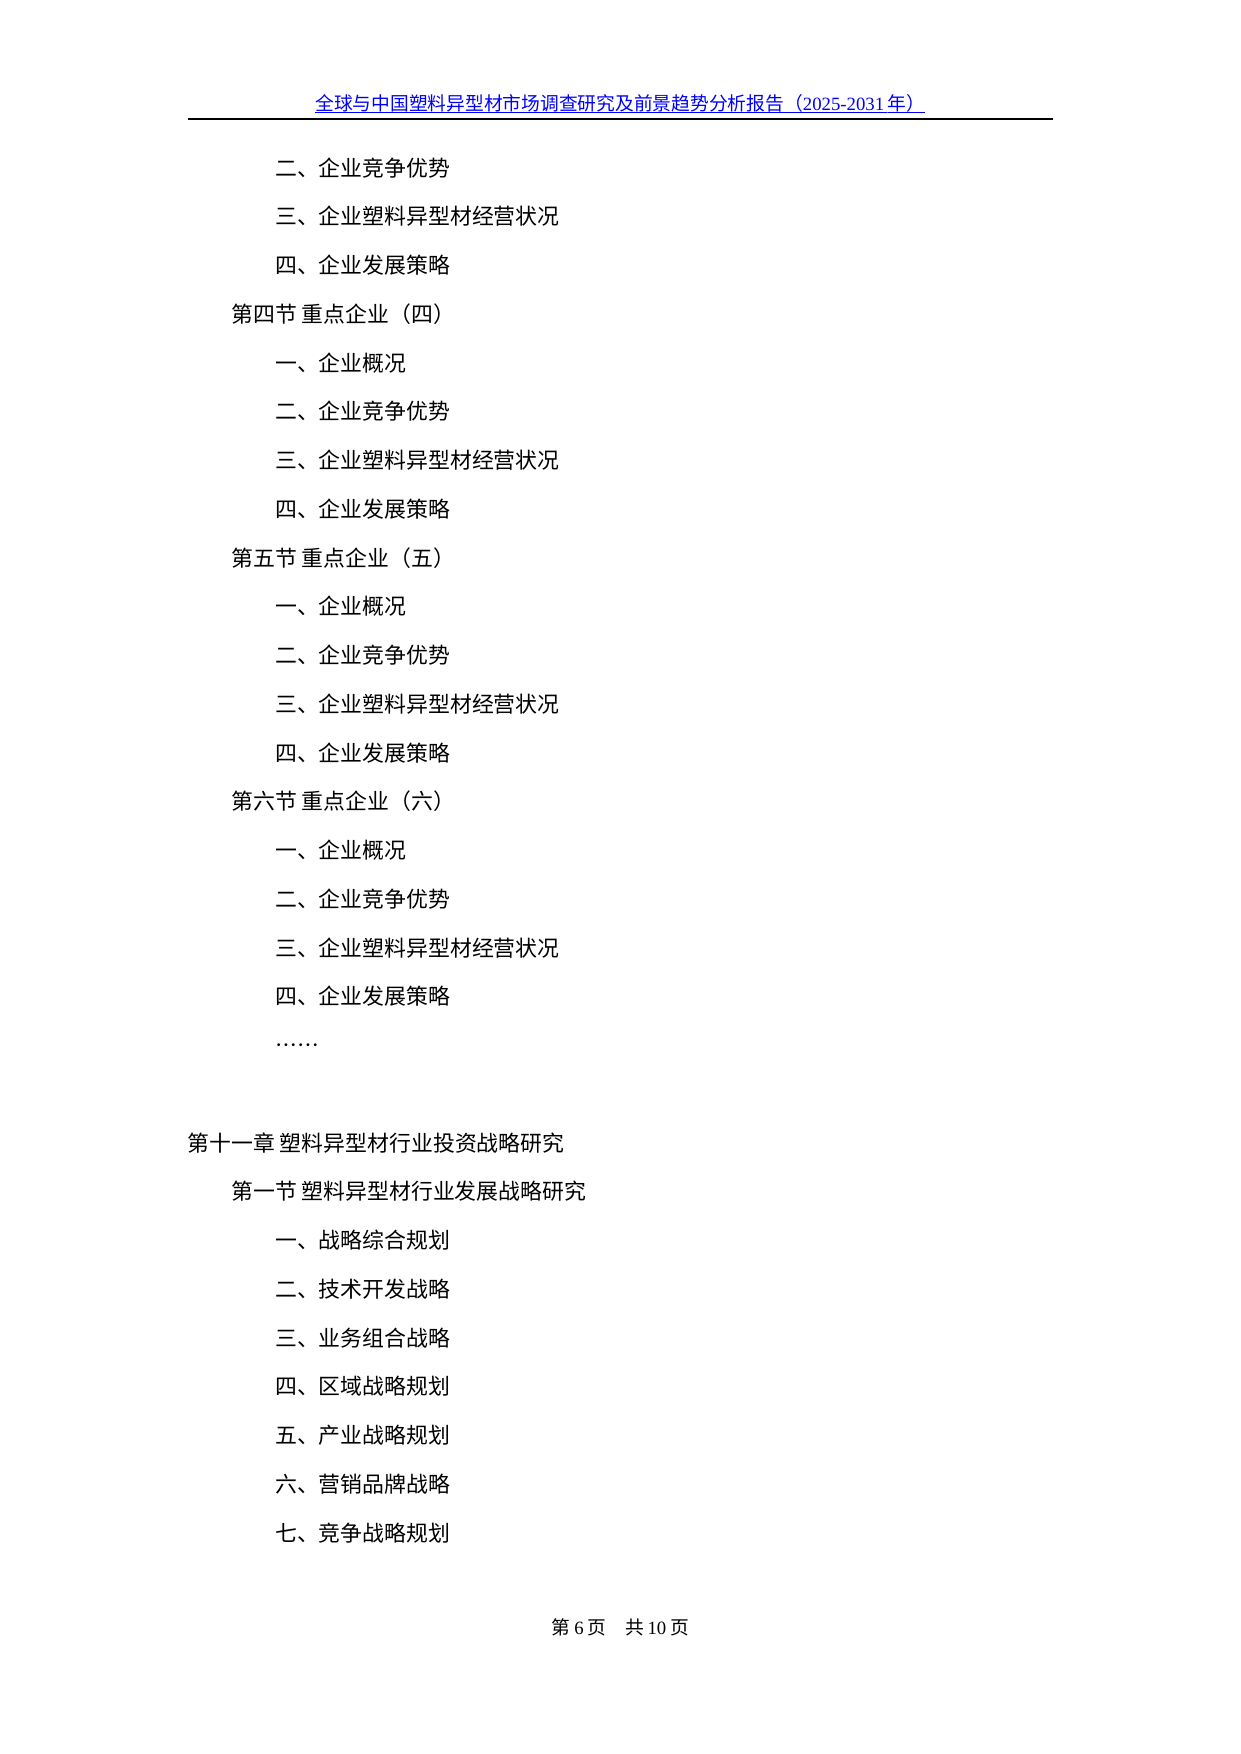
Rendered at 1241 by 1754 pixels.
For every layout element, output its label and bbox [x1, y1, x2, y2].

text [187, 150, 1053, 1548]
